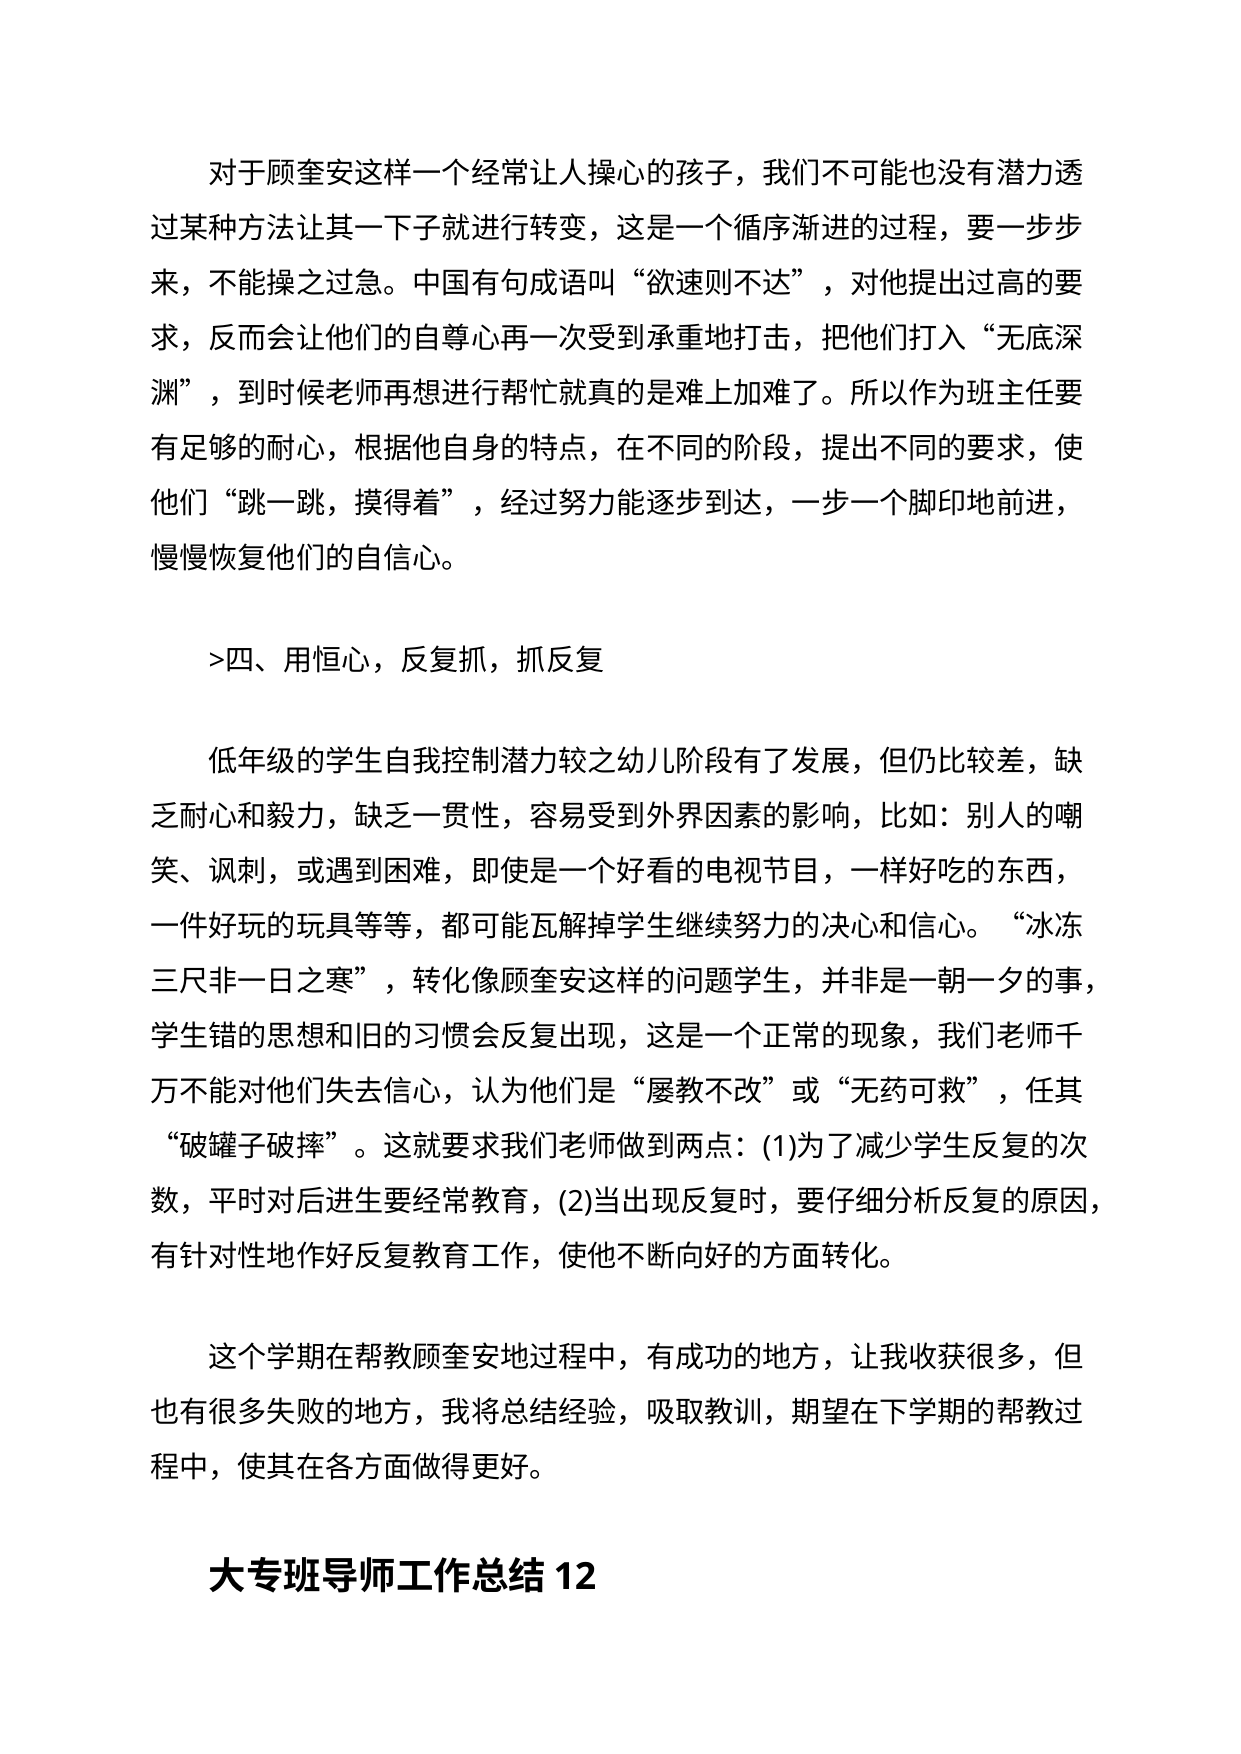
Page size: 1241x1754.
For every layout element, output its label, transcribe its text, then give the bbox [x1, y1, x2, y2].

text 低年级的学生自我控制潜力较之幼儿阶段有了发展，但仍比较差，缺乏耐心和毅力，缺乏一贯性，容易受到外界因素的影响，比如：别人的嘲笑、讽刺，或遇到困难，即使是一个好看的电视节目，一样好吃的东西，一件好玩的玩具等等，都可能瓦解掉学生继续努力的决心和信心。“冰冻三尺非一日之寒”，转化像顾奎安这样的问题学生，并非是一朝一夕的事，学生错的思想和旧的习惯会反复出现，这是一个正常的现象，我们老师千万不能对他们失去信心，认为他们是“屡教不改”或“无药可救”，任其“破罐子破摔”。这就要求我们老师做到两点：(1)为了减少学生反复的次数，平时对后进生要经常教育，(2)当出现反复时，要仔细分析反复的原因，有针对性地作好反复教育工作，使他不断向好的方面转化。 [150, 738, 1090, 1274]
text 大专班导师工作总结12 [150, 1546, 1090, 1600]
text >四、用恒心，反复抓，抓反复 [150, 636, 1090, 678]
text 对于顾奎安这样一个经常让人操心的孩子，我们不可能也没有潜力透过某种方法让其一下子就进行转变，这是一个循序渐进的过程，要一步步来，不能操之过急。中国有句成语叫“欲速则不达”，对他提出过高的要求，反而会让他们的自尊心再一次受到承重地打击，把他们打入“无底深渊”，到时候老师再想进行帮忙就真的是难上加难了。所以作为班主任要有足够的耐心，根据他自身的特点，在不同的阶段，提出不同的要求，使他们“跳一跳，摸得着”，经过努力能逐步到达，一步一个脚印地前进，慢慢恢复他们的自信心。 [150, 150, 1090, 577]
text 这个学期在帮教顾奎安地过程中，有成功的地方，让我收获很多，但也有很多失败的地方，我将总结经验，吸取教训，期望在下学期的帮教过程中，使其在各方面做得更好。 [150, 1334, 1090, 1486]
